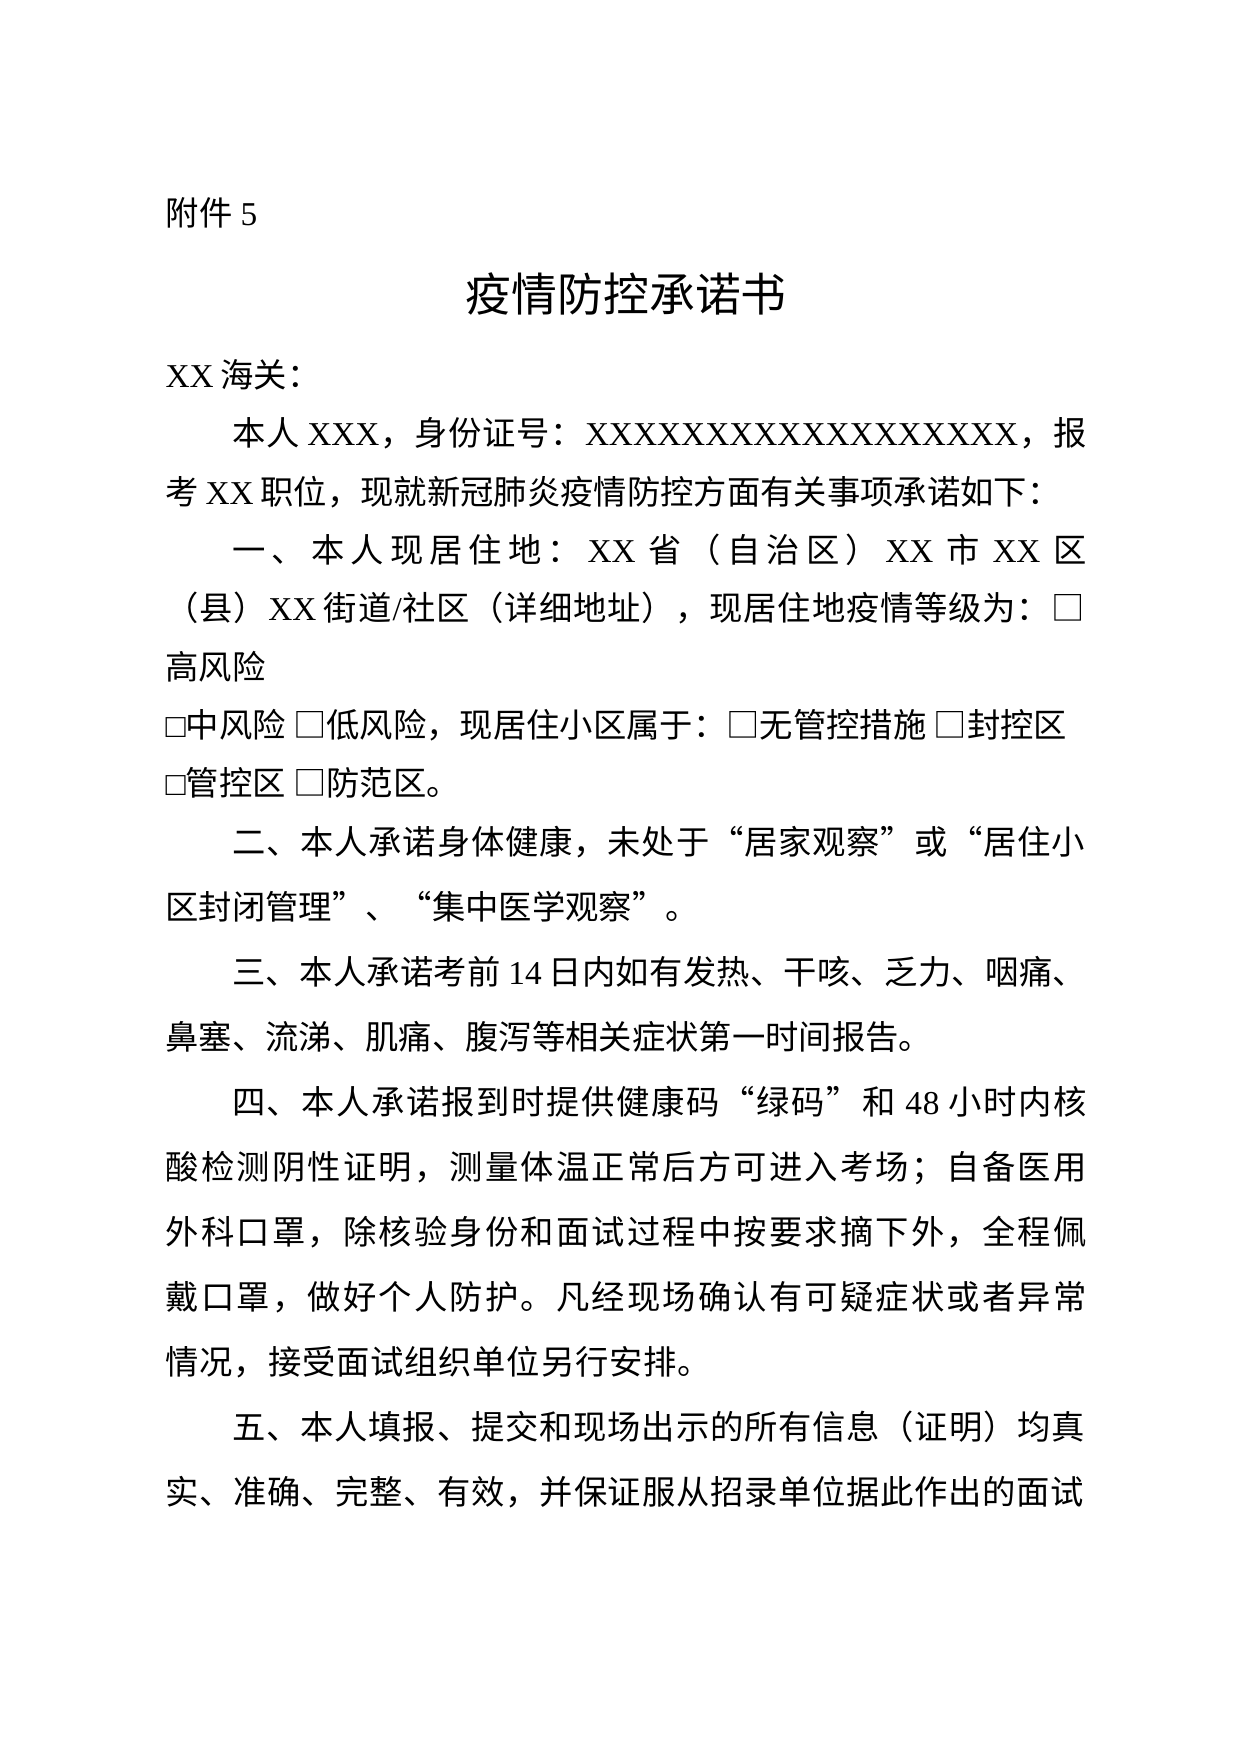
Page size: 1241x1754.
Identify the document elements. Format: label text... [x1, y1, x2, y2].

text □中风险 □低风险，现居住小区属于：□无管控措施 □封控区 [165, 691, 1087, 749]
text 二、本人承诺身体健康，未处于“居家观察”或“居住小区封闭管理”、“集中医学观察”。 [165, 807, 1087, 937]
text 一、本人现居住地：XX省（自治区）XX市XX区（县）XX街道/社区（详细地址），现居住地疫情等级为：□高风险 [165, 516, 1087, 691]
text 附件5 [165, 178, 1087, 243]
text 三、本人承诺考前14日内如有发热、干咳、乏力、咽痛、鼻塞、流涕、肌痛、腹泻等相关症状第一时间报告。 [165, 937, 1087, 1067]
text 本人XXX，身份证号：XXXXXXXXXXXXXXXXXX，报考XX职位，现就新冠肺炎疫情防控方面有关事项承诺如下： [165, 399, 1087, 516]
text 四、本人承诺报到时提供健康码“绿码”和48小时内核酸检测阴性证明，测量体温正常后方可进入考场；自备医用外科口罩，除核验身份和面试过程中按要求摘下外，全程佩戴口罩，做好个人防护。凡经现场确认有可疑症状或者异常情况，接受面试组织单位另行安排。 [165, 1067, 1087, 1392]
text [165, 1392, 1087, 1522]
text XX海关： [165, 341, 1087, 399]
text □管控区 □防范区。 [165, 749, 1087, 807]
text 疫情防控承诺书 [165, 243, 1087, 341]
